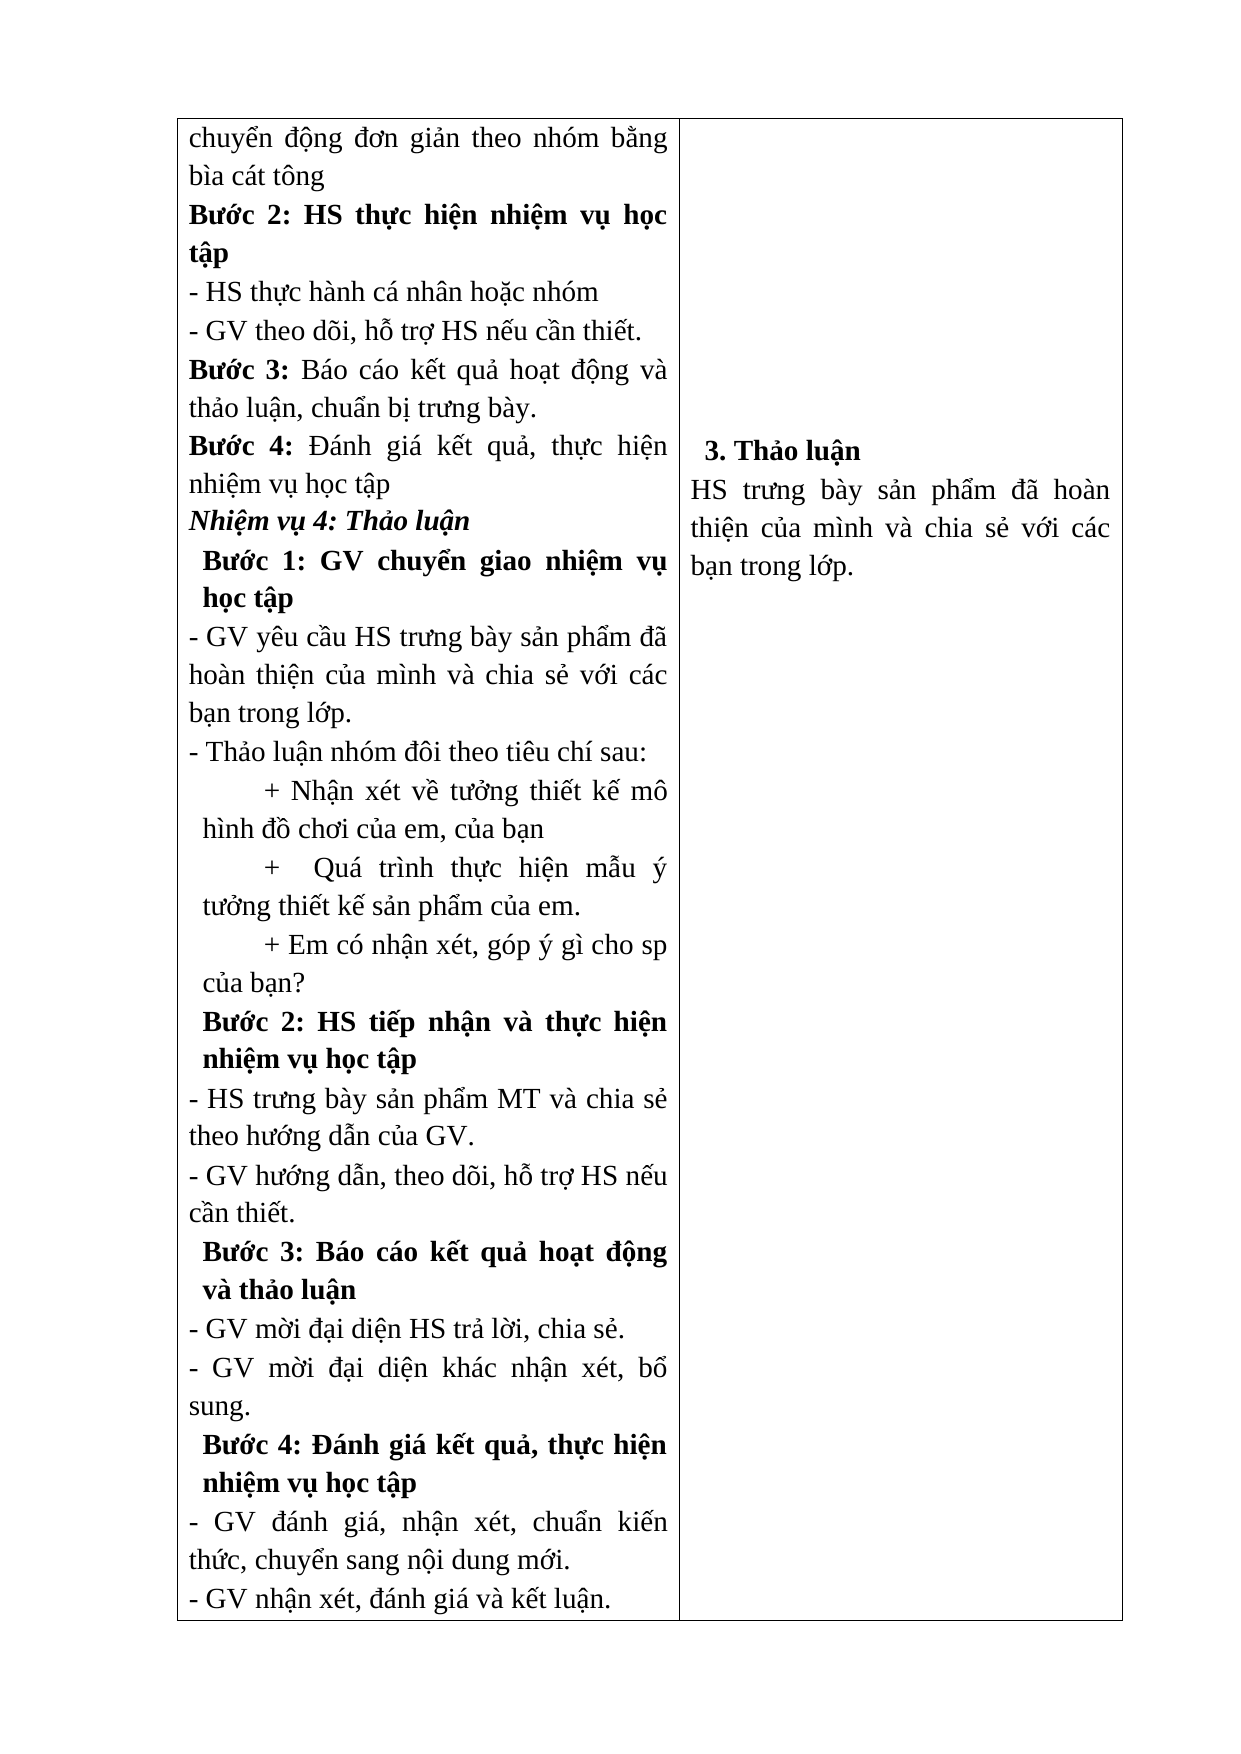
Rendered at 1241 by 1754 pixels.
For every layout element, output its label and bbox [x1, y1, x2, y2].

table_cell [680, 119, 1122, 1620]
table_cell [178, 119, 679, 1620]
